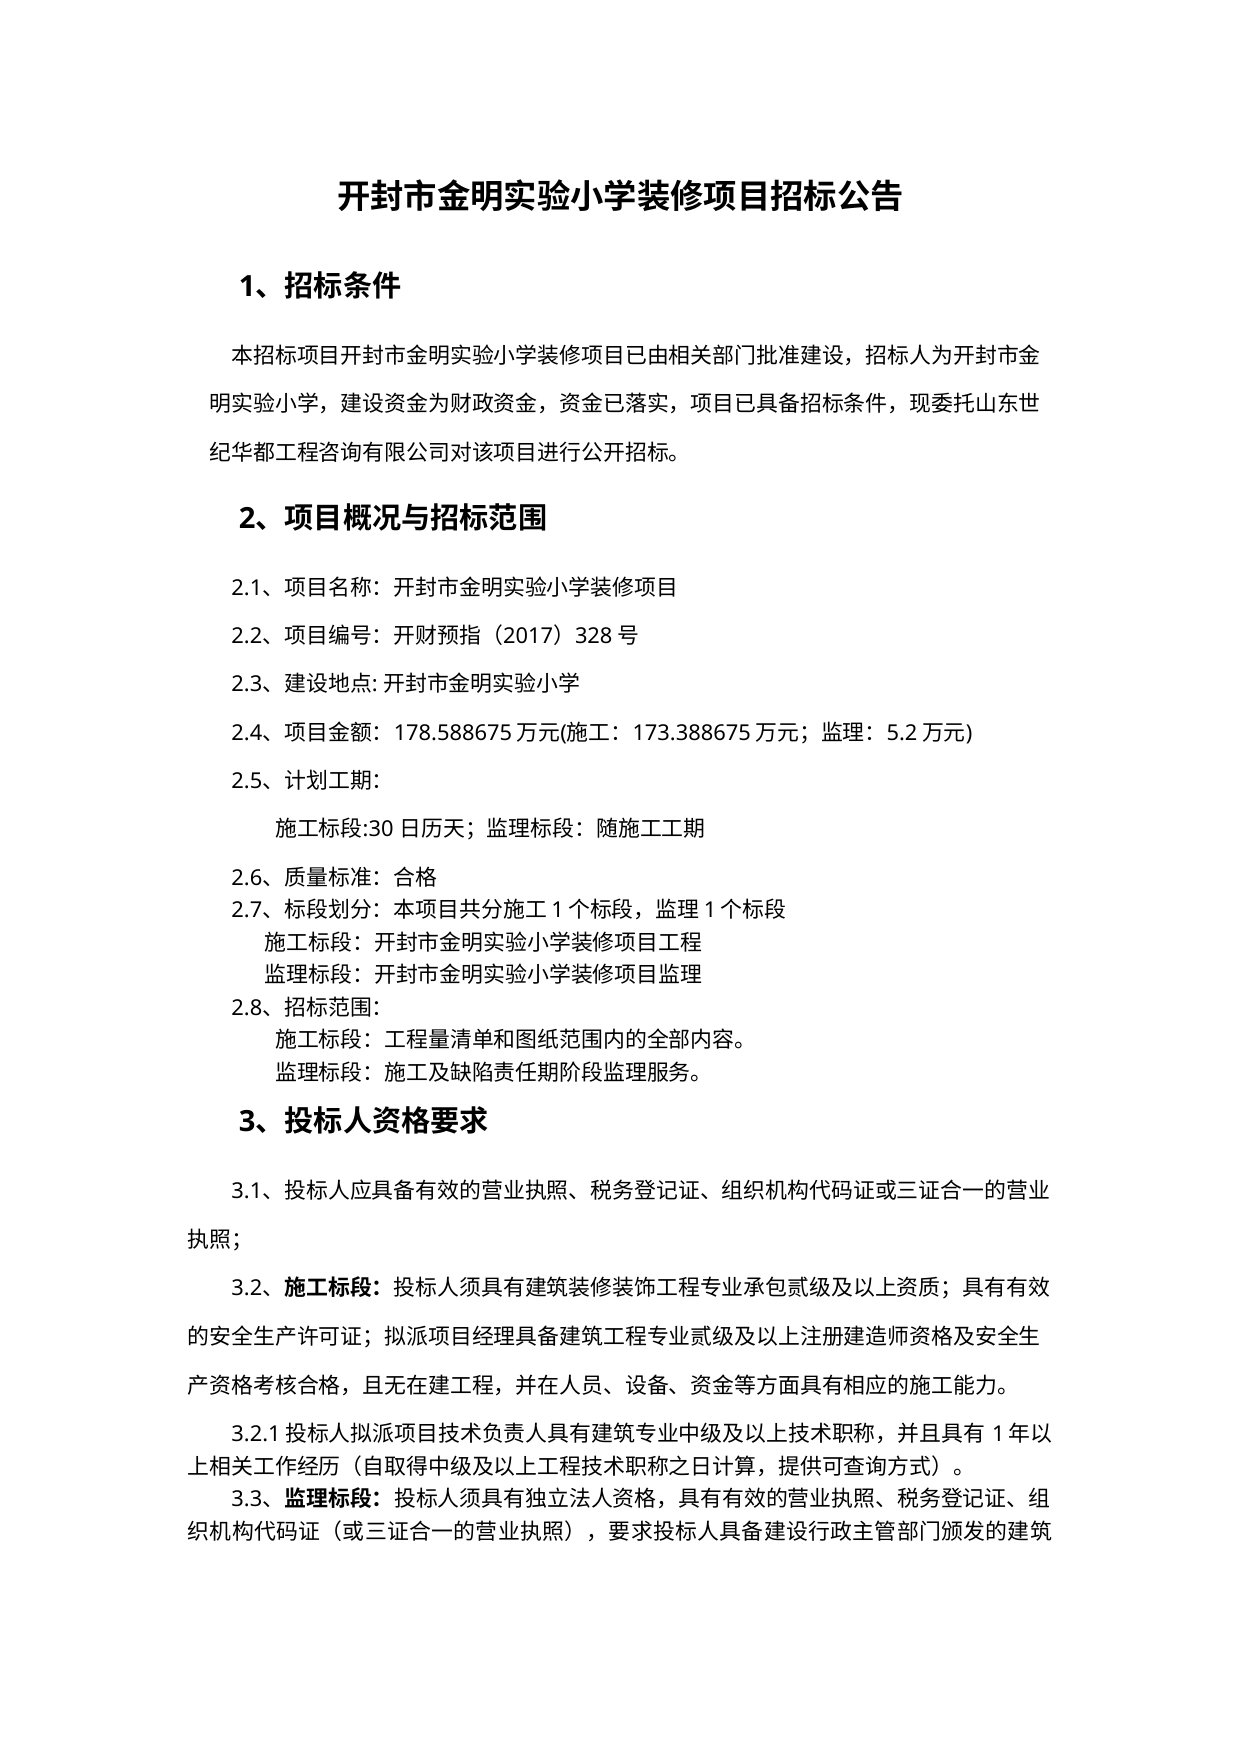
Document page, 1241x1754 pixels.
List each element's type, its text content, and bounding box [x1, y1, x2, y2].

text 1、招标条件 [209, 251, 1053, 316]
text 3、投标人资格要求 [209, 1087, 1053, 1152]
text 2.3、建设地点: 开封市金明实验小学 [209, 666, 1053, 698]
text 2.4、项目金额：178.588675万元(施工：173.388675万元；监理：5.2万元) [209, 714, 1053, 747]
text 3.2.1投标人拟派项目技术负责人具有建筑专业中级及以上技术职称，并且具有1年以上相关工作经历（自取得中级及以上工程技术职称之日计算，提供可查询方式）。 [187, 1416, 1053, 1481]
text 施工标段：工程量清单和图纸范围内的全部内容。 [187, 1022, 1053, 1054]
text 2.1、项目名称：开封市金明实验小学装修项目 [209, 569, 1053, 602]
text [187, 1481, 1053, 1546]
text 2.6、质量标准：合格 [187, 859, 1053, 892]
text 施工标段：开封市金明实验小学装修项目工程 [187, 924, 1053, 957]
text 3.2、施工标段：投标人须具有建筑装修装饰工程专业承包贰级及以上资质；具有有效的安全生产许可证；拟派项目经理具备建筑工程专业贰级及以上注册建造师资格及安全生产资格考核合格，且无在建工程，并在人员、设备、资金等方面具有相应的施工能力。 [187, 1270, 1053, 1400]
text 3.1、投标人应具备有效的营业执照、税务登记证、组织机构代码证或三证合一的营业执照； [187, 1173, 1053, 1254]
text 本招标项目开封市金明实验小学装修项目已由相关部门批准建设，招标人为开封市金明实验小学，建设资金为财政资金，资金已落实，项目已具备招标条件，现委托山东世纪华都工程咨询有限公司对该项目进行公开招标。 [209, 337, 1053, 467]
text 监理标段：施工及缺陷责任期阶段监理服务。 [187, 1054, 1053, 1087]
text 监理标段：开封市金明实验小学装修项目监理 [187, 957, 1053, 989]
text 2.8、招标范围： [187, 989, 1053, 1022]
text 施工标段:30 日历天；监理标段：随施工工期 [209, 811, 1053, 843]
subtitle 开封市金明实验小学装修项目招标公告 [187, 162, 1053, 227]
text 2、项目概况与招标范围 [209, 483, 1053, 548]
text 2.5、计划工期： [209, 762, 1053, 795]
text 2.7、标段划分：本项目共分施工1个标段，监理1个标段 [187, 892, 1053, 924]
text 2.2、项目编号：开财预指（2017）328号 [209, 617, 1053, 650]
